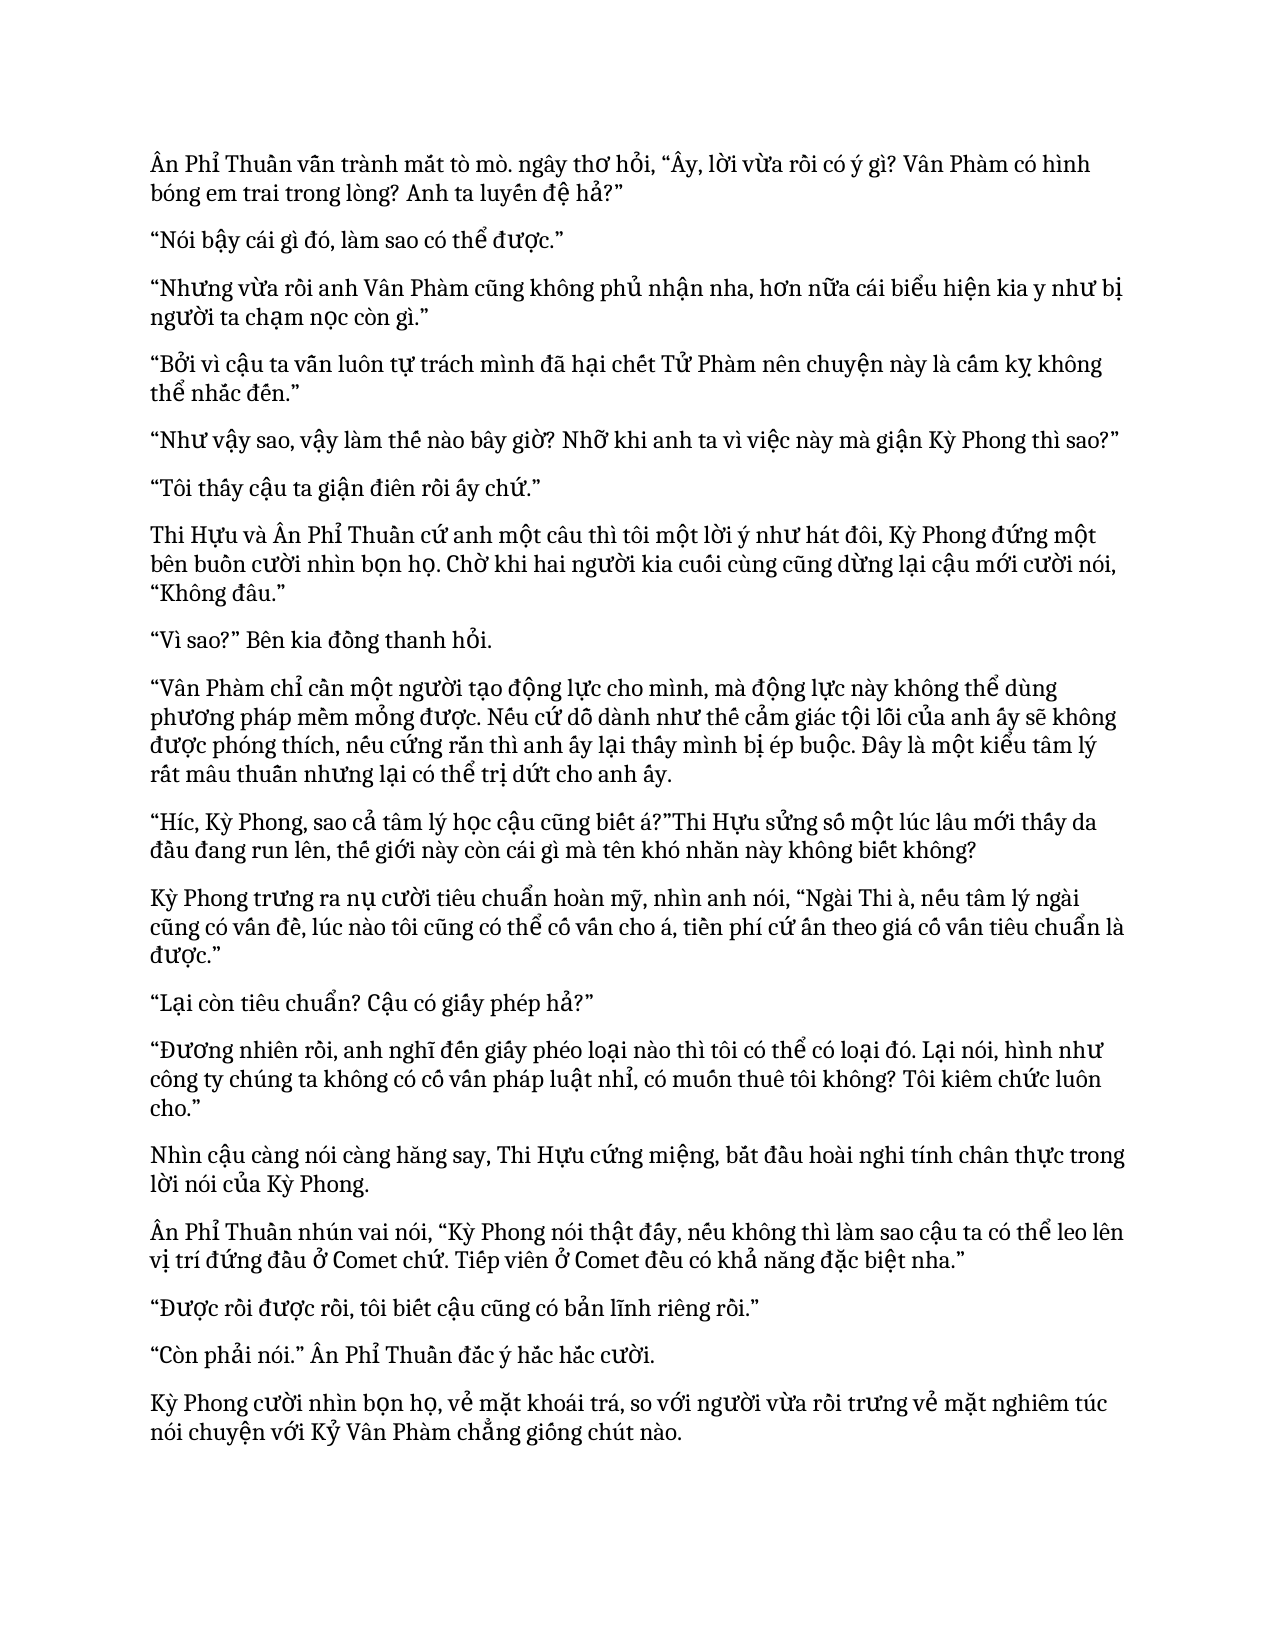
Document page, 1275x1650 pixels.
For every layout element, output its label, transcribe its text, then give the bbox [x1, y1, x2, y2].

text “Nhưng vừa rồi anh Vân Phàm cũng không phủ nhận nha, hơn nữa cái biểu hiện kia y như bị người ta chạm nọc còn gì.” [150, 274, 1125, 331]
text Kỳ Phong cười nhìn bọn họ, vẻ mặt khoái trá, so với người vừa rồi trưng vẻ mặt nghiêm túc nói chuyện với Kỷ Vân Phàm chẳng giống chút nào. [150, 1389, 1125, 1446]
text Ân Phỉ Thuần vẫn trành mắt tò mò. ngây thơ hỏi, “Ây, lời vừa rồi có ý gì? Vân Phàm có hình bóng em trai trong lòng? Anh ta luyến đệ hả?” [150, 150, 1125, 207]
text Kỳ Phong trưng ra nụ cười tiêu chuẩn hoàn mỹ, nhìn anh nói, “Ngài Thi à, nếu tâm lý ngài cũng có vấn đề, lúc nào tôi cũng có thể cố vấn cho á, tiền phí cứ ấn theo giá cố vấn tiêu chuẩn là được.” [150, 884, 1125, 970]
text “Được rồi được rồi, tôi biết cậu cũng có bản lĩnh riêng rồi.” [150, 1294, 1125, 1322]
text “Tôi thấy cậu ta giận điên rồi ấy chứ.” [150, 474, 1125, 502]
text Nhìn cậu càng nói càng hăng say, Thi Hựu cứng miệng, bắt đầu hoài nghi tính chân thực trong lời nói của Kỳ Phong. [150, 1141, 1125, 1199]
text Thi Hựu và Ân Phỉ Thuần cứ anh một câu thì tôi một lời ý như hát đôi, Kỳ Phong đứng một bên buồn cười nhìn bọn họ. Chờ khi hai người kia cuối cùng cũng dừng lại cậu mới cười nói, “Không đâu.” [150, 521, 1125, 607]
text “Còn phải nói.” Ân Phỉ Thuần đắc ý hắc hắc cười. [150, 1341, 1125, 1370]
text Ân Phỉ Thuần nhún vai nói, “Kỳ Phong nói thật đấy, nếu không thì làm sao cậu ta có thể leo lên vị trí đứng đầu ở Comet chứ. Tiếp viên ở Comet đều có khả năng đặc biệt nha.” [150, 1217, 1125, 1275]
text “Vì sao?” Bên kia đồng thanh hỏi. [150, 626, 1125, 655]
text “Như vậy sao, vậy làm thế nào bây giờ? Nhỡ khi anh ta vì việc này mà giận Kỳ Phong thì sao?” [150, 426, 1125, 455]
text “Vân Phàm chỉ cần một người tạo động lực cho mình, mà động lực này không thể dùng phương pháp mềm mỏng được. Nếu cứ dỗ dành như thế cảm giác tội lỗi của anh ấy sẽ không được phóng thích, nếu cứng rắn thì anh ấy lại thấy mình bị ép buộc. Đây là một kiểu tâm lý rất mâu thuẫn nhưng lại có thể trị dứt cho anh ấy. [150, 674, 1125, 789]
text “Nói bậy cái gì đó, làm sao có thể được.” [150, 226, 1125, 255]
text “Bởi vì cậu ta vẫn luôn tự trách mình đã hại chết Tử Phàm nên chuyện này là cấm kỵ không thể nhắc đến.” [150, 350, 1125, 407]
text “Híc, Kỳ Phong, sao cả tâm lý học cậu cũng biết á?”Thi Hựu sửng số một lúc lâu mới thấy da đầu đang run lên, thế giới này còn cái gì mà tên khó nhằn này không biết không? [150, 807, 1125, 865]
text “Đương nhiên rồi, anh nghĩ đến giấy phéo loại nào thì tôi có thể có loại đó. Lại nói, hình như công ty chúng ta không có cố vấn pháp luật nhỉ, có muốn thuê tôi không? Tôi kiêm chức luôn cho.” [150, 1036, 1125, 1122]
text “Lại còn tiêu chuẩn? Cậu có giấy phép hả?” [150, 989, 1125, 1017]
